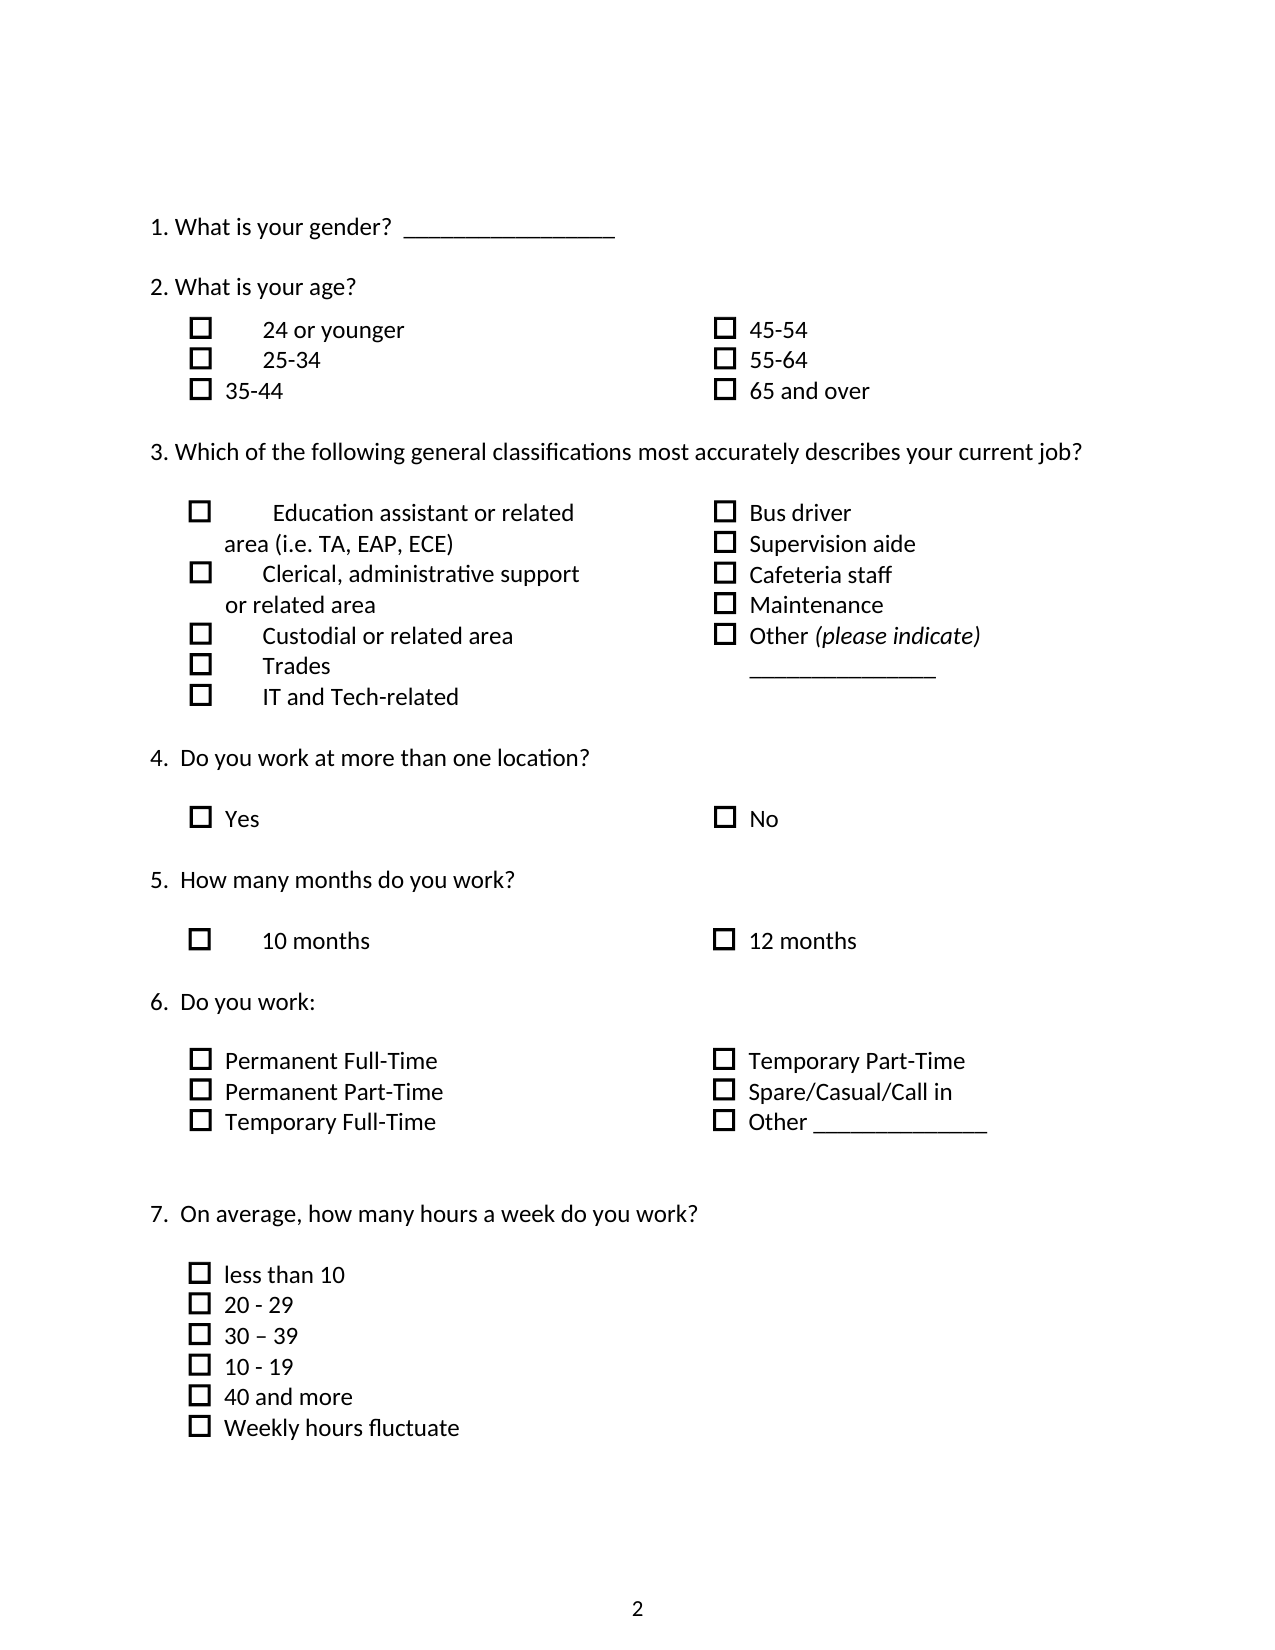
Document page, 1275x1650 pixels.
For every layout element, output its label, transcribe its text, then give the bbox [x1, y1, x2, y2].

list Other ______________ [711, 1106, 1125, 1137]
list 12 months [711, 925, 1125, 956]
list 65 and over [712, 375, 1125, 406]
list 10 - 19 [186, 1351, 601, 1382]
list 24 or younger [187, 314, 601, 345]
list 25-34 [187, 345, 601, 375]
text 4. Do you work at more than one location? [150, 742, 1125, 773]
list Maintenance [712, 589, 1125, 620]
list Supervision aide [712, 528, 1125, 559]
list Weekly hours fluctuate [186, 1412, 601, 1443]
list Clerical, administrative support or related area [187, 559, 601, 620]
list Bus driver [712, 497, 1125, 528]
text 5. How many months do you work? [150, 864, 1125, 895]
list IT and Tech-related [187, 681, 601, 712]
list Temporary Full-Time [187, 1106, 601, 1137]
list Trades [187, 650, 601, 681]
text 2. What is your age? [150, 271, 1125, 302]
list less than 10 [186, 1259, 601, 1290]
list Cafeteria staff [712, 559, 1125, 589]
list 20 - 29 [186, 1290, 601, 1320]
list Custodial or related area [187, 620, 601, 650]
text 7. On average, how many hours a week do you work? [150, 1198, 1125, 1228]
list Permanent Full-Time [187, 1045, 601, 1076]
list Spare/Casual/Call in [711, 1076, 1125, 1106]
list Education assistant or related area (i.e. TA, EAP, ECE) [186, 497, 601, 559]
list Other (please indicate) _______________ [712, 620, 1125, 681]
list Yes [187, 803, 601, 834]
list 45-54 [712, 314, 1125, 345]
list 55-64 [712, 345, 1125, 375]
list 10 months [186, 925, 601, 956]
list No [712, 803, 1125, 834]
text 6. Do you work: [150, 987, 1125, 1017]
list Temporary Part-Time [711, 1045, 1125, 1076]
list Permanent Part-Time [187, 1076, 601, 1106]
list 40 and more [186, 1382, 601, 1412]
list 35-44 [187, 375, 601, 406]
text 1. What is your gender? _________________ [150, 211, 1125, 242]
list 30 – 39 [186, 1320, 601, 1351]
list 3. Which of the following general classifications most accurately describes your current job? [150, 436, 1125, 467]
